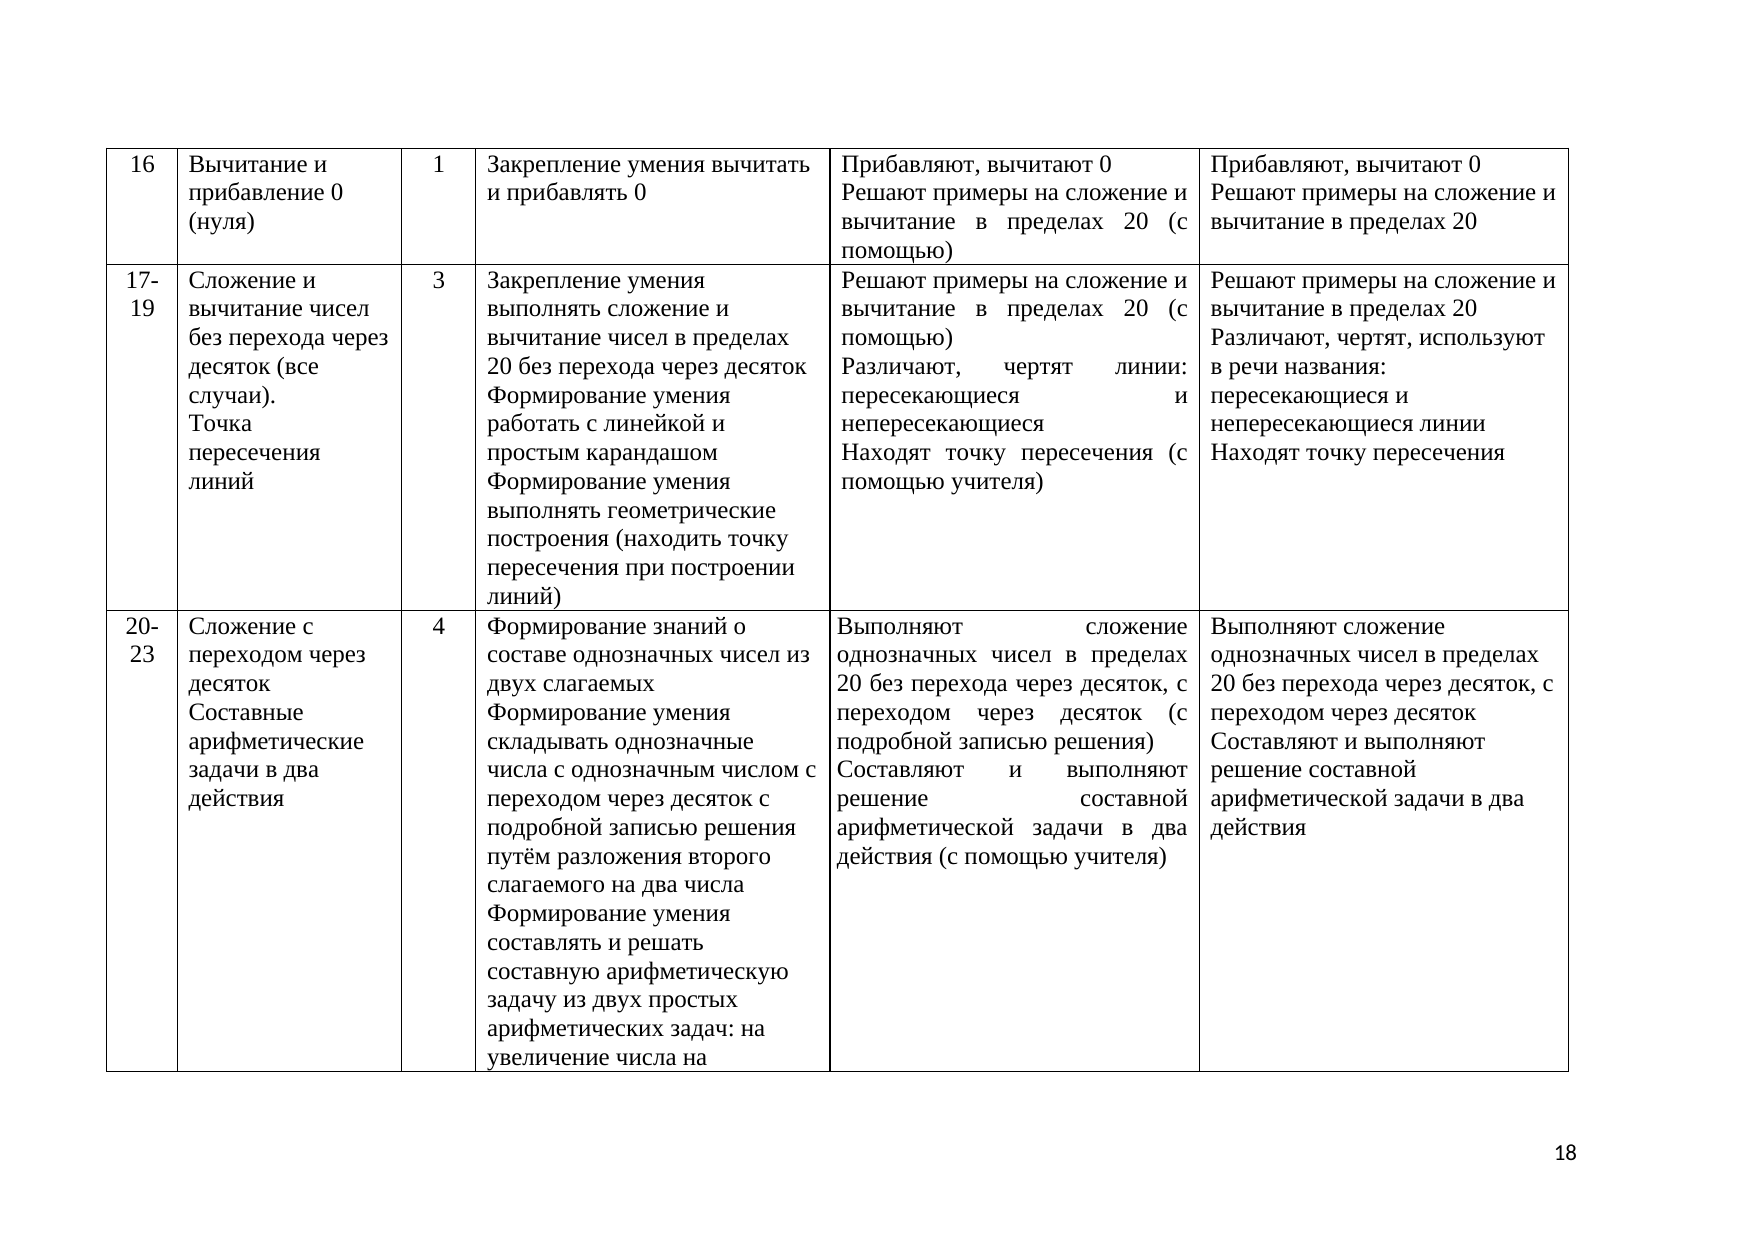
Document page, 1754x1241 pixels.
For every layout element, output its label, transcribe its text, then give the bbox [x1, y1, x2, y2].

table_cell Решают примеры на сложение и вычитание в пределах 20 Различают, чертят, используют в речи названия: пересекающиеся и непересекающиеся линии Находят точку пересечения [1200, 265, 1568, 610]
table_cell 1 [402, 149, 475, 264]
table_cell 20-23 [107, 611, 177, 1071]
table_cell 4 [402, 611, 475, 1071]
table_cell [178, 611, 401, 1071]
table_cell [831, 611, 1199, 1071]
table_cell Прибавляют, вычитают 0 Решают примеры на сложение и вычитание в пределах 20 (с помощью) [831, 149, 1199, 264]
table_cell 17-19 [107, 265, 177, 610]
table_cell Прибавляют, вычитают 0 Решают примеры на сложение и вычитание в пределах 20 [1200, 149, 1568, 264]
table_cell 3 [402, 265, 475, 610]
table_cell Закрепление умения выполнять сложение и вычитание чисел в пределах 20 без перехода через десяток Формирование умения работать с линейкой и простым карандашом Формирование умения выполнять геометрические построения (находить точку пересечения при построении линий) [476, 265, 829, 610]
table_cell Сложение и вычитание чисел без перехода через десяток (все случаи). Точка пересечения линий [178, 265, 401, 610]
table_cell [1200, 611, 1568, 1071]
table_cell Закрепление умения вычитать и прибавлять 0 [476, 149, 829, 264]
table_cell Решают примеры на сложение и вычитание в пределах 20 (с помощью) Различают, чертят линии: пересекающиеся и непересекающиеся Находят точку пересечения (с помощью учителя) [831, 265, 1199, 610]
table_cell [476, 611, 829, 1071]
table_cell Вычитание и прибавление 0 (нуля) [178, 149, 401, 264]
table_cell 16 [107, 149, 177, 264]
